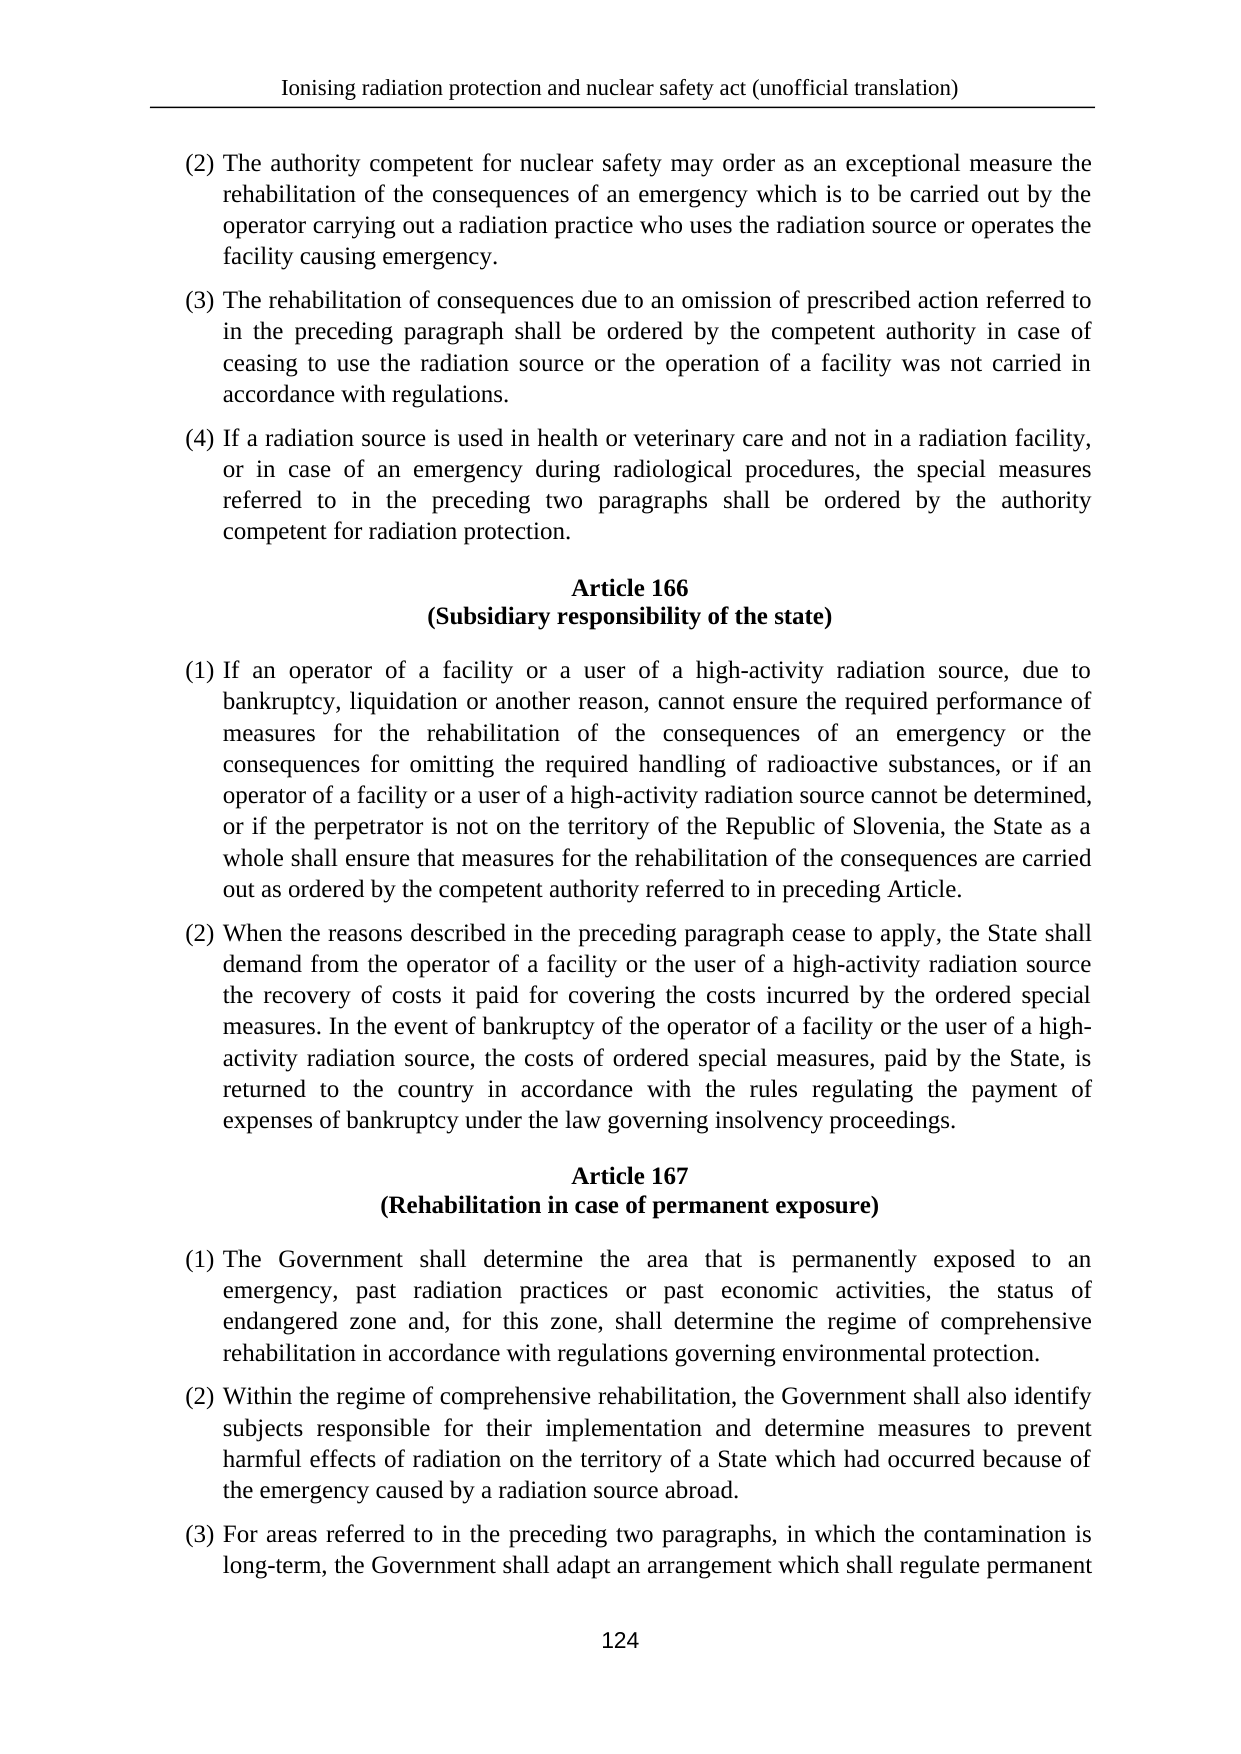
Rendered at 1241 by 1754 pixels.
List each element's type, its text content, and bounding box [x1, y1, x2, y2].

list If a radiation source is used in health or veterinary care and not in a radiation facility, or in case of an emergency during radiological procedures, the special measures referred to in the preceding two paragraphs shall be ordered by the authority competent for radiation protection. [185, 423, 1093, 545]
subtitle Article 167 (Rehabilitation in case of permanent exposure) [167, 1161, 1093, 1219]
list If an operator of a facility or a user of a high-activity radiation source, due to bankruptcy, liquidation or another reason, cannot ensure the required performance of measures for the rehabilitation of the consequences of an emergency or the consequences for omitting the required handling of radioactive substances, or if an operator of a facility or a user of a high-activity radiation source cannot be determined, or if the perpetrator is not on the territory of the Republic of Slovenia, the State as a whole shall ensure that measures for the rehabilitation of the consequences are carried out as ordered by the competent authority referred to in preceding Article. [185, 655, 1093, 903]
list When the reasons described in the preceding paragraph cease to apply, the State shall demand from the operator of a facility or the user of a high-activity radiation source the recovery of costs it paid for covering the costs incurred by the ordered special measures. In the event of bankruptcy of the operator of a facility or the user of a high-activity radiation source, the costs of ordered special measures, paid by the State, is returned to the country in accordance with the rules regulating the payment of expenses of bankruptcy under the law governing insolvency proceedings. [185, 918, 1093, 1134]
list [185, 1519, 1093, 1579]
list The rehabilitation of consequences due to an omission of prescribed action referred to in the preceding paragraph shall be ordered by the competent authority in case of ceasing to use the radiation source or the operation of a facility was not carried in accordance with regulations. [185, 285, 1093, 408]
list The Government shall determine the area that is permanently exposed to an emergency, past radiation practices or past economic activities, the status of endangered zone and, for this zone, shall determine the regime of comprehensive rehabilitation in accordance with regulations governing environmental protection. [185, 1244, 1093, 1366]
list The authority competent for nuclear safety may order as an exceptional measure the rehabilitation of the consequences of an emergency which is to be carried out by the operator carrying out a radiation practice who uses the radiation source or operates the facility causing emergency. [185, 148, 1093, 270]
list Within the regime of comprehensive rehabilitation, the Government shall also identify subjects responsible for their implementation and determine measures to prevent harmful effects of radiation on the territory of a State which had occurred because of the emergency caused by a radiation source abroad. [185, 1381, 1093, 1504]
subtitle Article 166 (Subsidiary responsibility of the state) [167, 573, 1093, 630]
